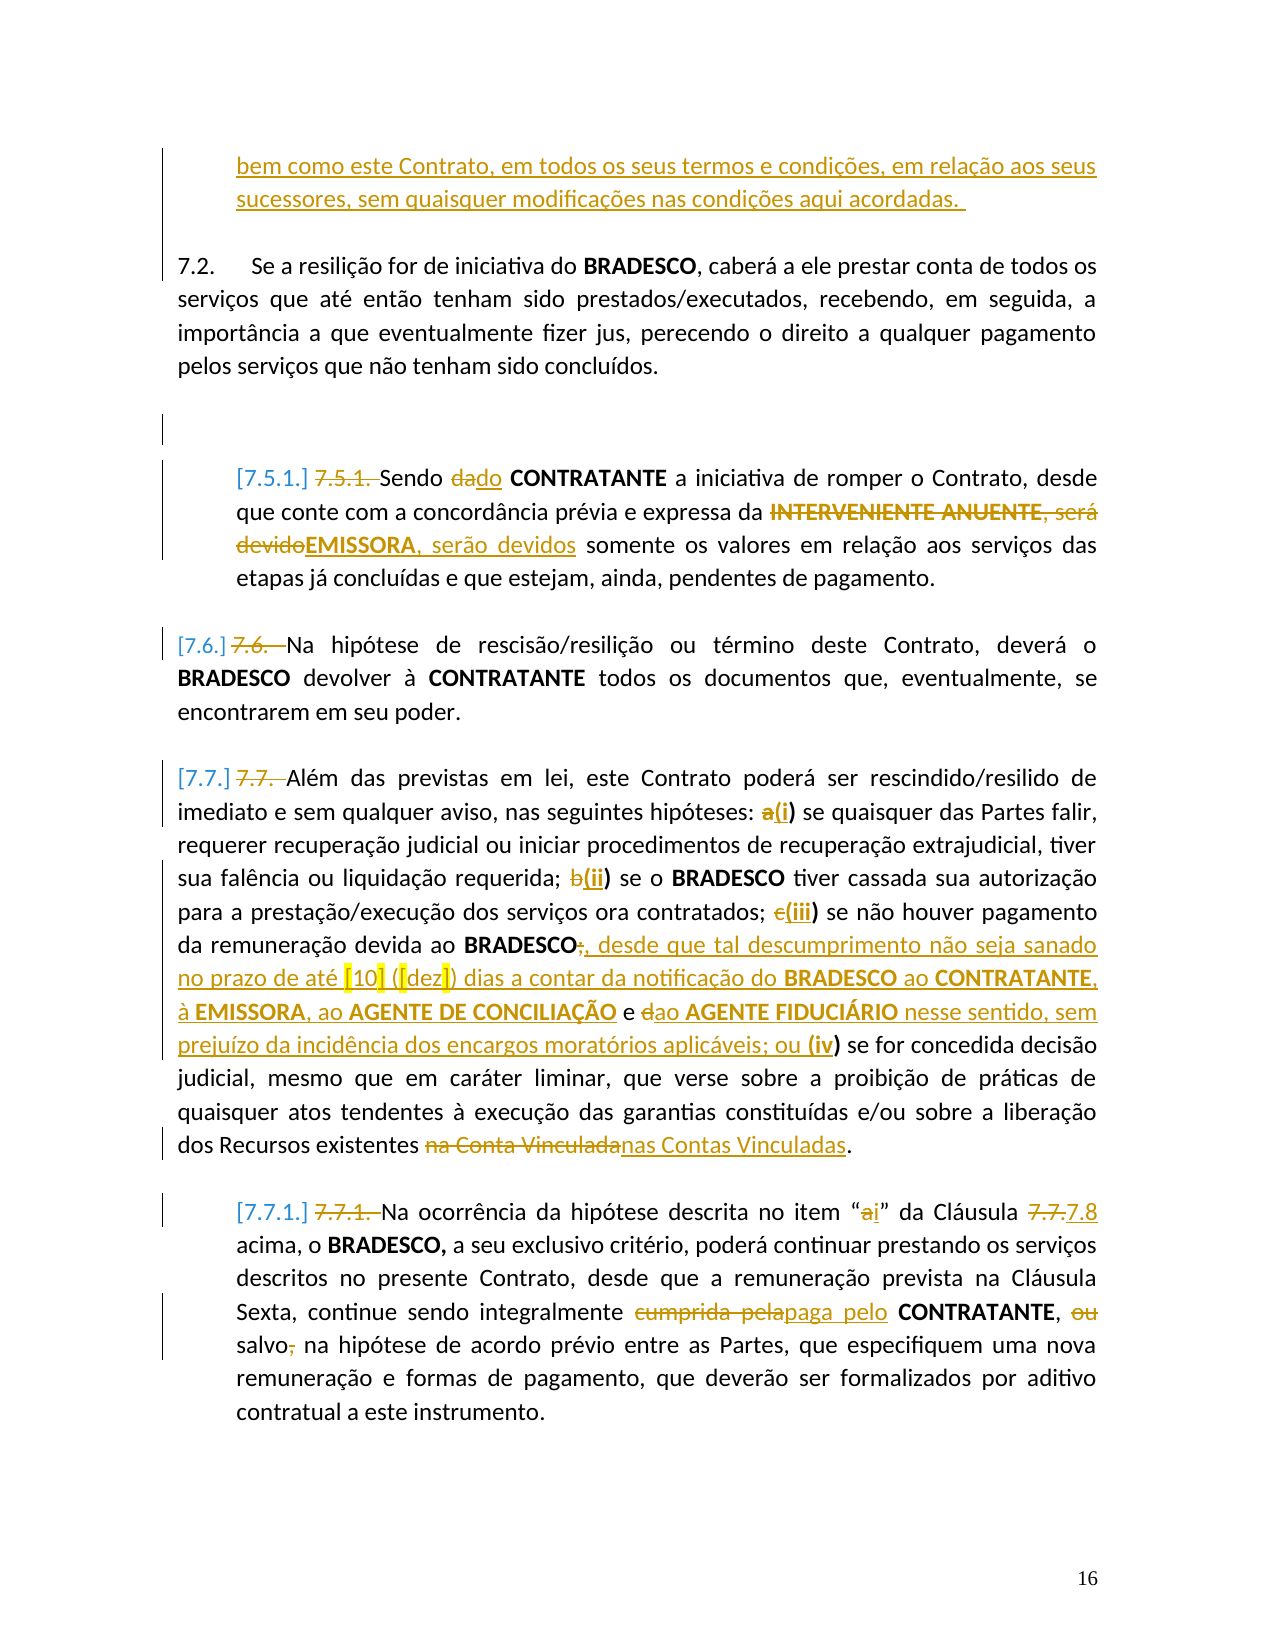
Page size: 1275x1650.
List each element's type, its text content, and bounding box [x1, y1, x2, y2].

list Sendo CONTRATANTE a iniciativa de romper o Contrato, desde que conte com a concordância prévia e expressa da somente os valores em relação aos serviços das etapas já concluídas e que estejam, ainda, pendentes de pagamento. [236, 460, 1098, 593]
list Além das previstas em lei, este Contrato poderá ser rescindido/resilido de imediato e sem qualquer aviso, nas seguintes hipóteses: ) se quaisquer das Partes falir, requerer recuperação judicial ou iniciar procedimentos de recuperação extrajudicial, tiver sua falência ou liquidação requerida; ) se o BRADESCO tiver cassada sua autorização para a prestação/execução dos serviços ora contratados; ) se não houver pagamento da remuneração devida ao BRADESCO e ) se for concedida decisão judicial, mesmo que em caráter liminar, que verse sobre a proibição de práticas de quaisquer atos tendentes à execução das garantias constituídas e/ou sobre a liberação dos Recursos existentes . [177, 760, 1098, 988]
list Na hipótese de rescisão/resilição ou término deste Contrato, deverá o BRADESCO devolver à CONTRATANTE todos os documentos que, eventualmente, se encontrarem em seu poder. [177, 627, 1098, 727]
list Além das previstas em lei, este Contrato poderá ser rescindido/resilido de imediato e sem qualquer aviso, nas seguintes hipóteses: ) se quaisquer das Partes falir, requerer recuperação judicial ou iniciar procedimentos de recuperação extrajudicial, tiver sua falência ou liquidação requerida; ) se o BRADESCO tiver cassada sua autorização para a prestação/execução dos serviços ora contratados; ) se não houver pagamento da remuneração devida ao BRADESCO e ) se for concedida decisão judicial, mesmo que em caráter liminar, que verse sobre a proibição de práticas de quaisquer atos tendentes à execução das garantias constituídas e/ou sobre a liberação dos Recursos existentes . [177, 989, 1098, 1160]
list Se a resilição for de iniciativa do BRADESCO, caberá a ele prestar conta de todos os serviços que até então tenham sido prestados/executados, recebendo, em seguida, a importância a que eventualmente fizer jus, perecendo o direito a qualquer pagamento pelos serviços que não tenham sido concluídos. [177, 248, 1098, 381]
list Na ocorrência da hipótese descrita no item “” da Cláusula acima, o BRADESCO, a seu exclusivo critério, poderá continuar prestando os serviços descritos no presente Contrato, desde que a remuneração prevista na Cláusula Sexta, continue sendo integralmente CONTRATANTE, salvo na hipótese de acordo prévio entre as Partes, que especifiquem uma nova remuneração e formas de pagamento, que deverão ser formalizados por aditivo contratual a este instrumento. [236, 1193, 1098, 1427]
